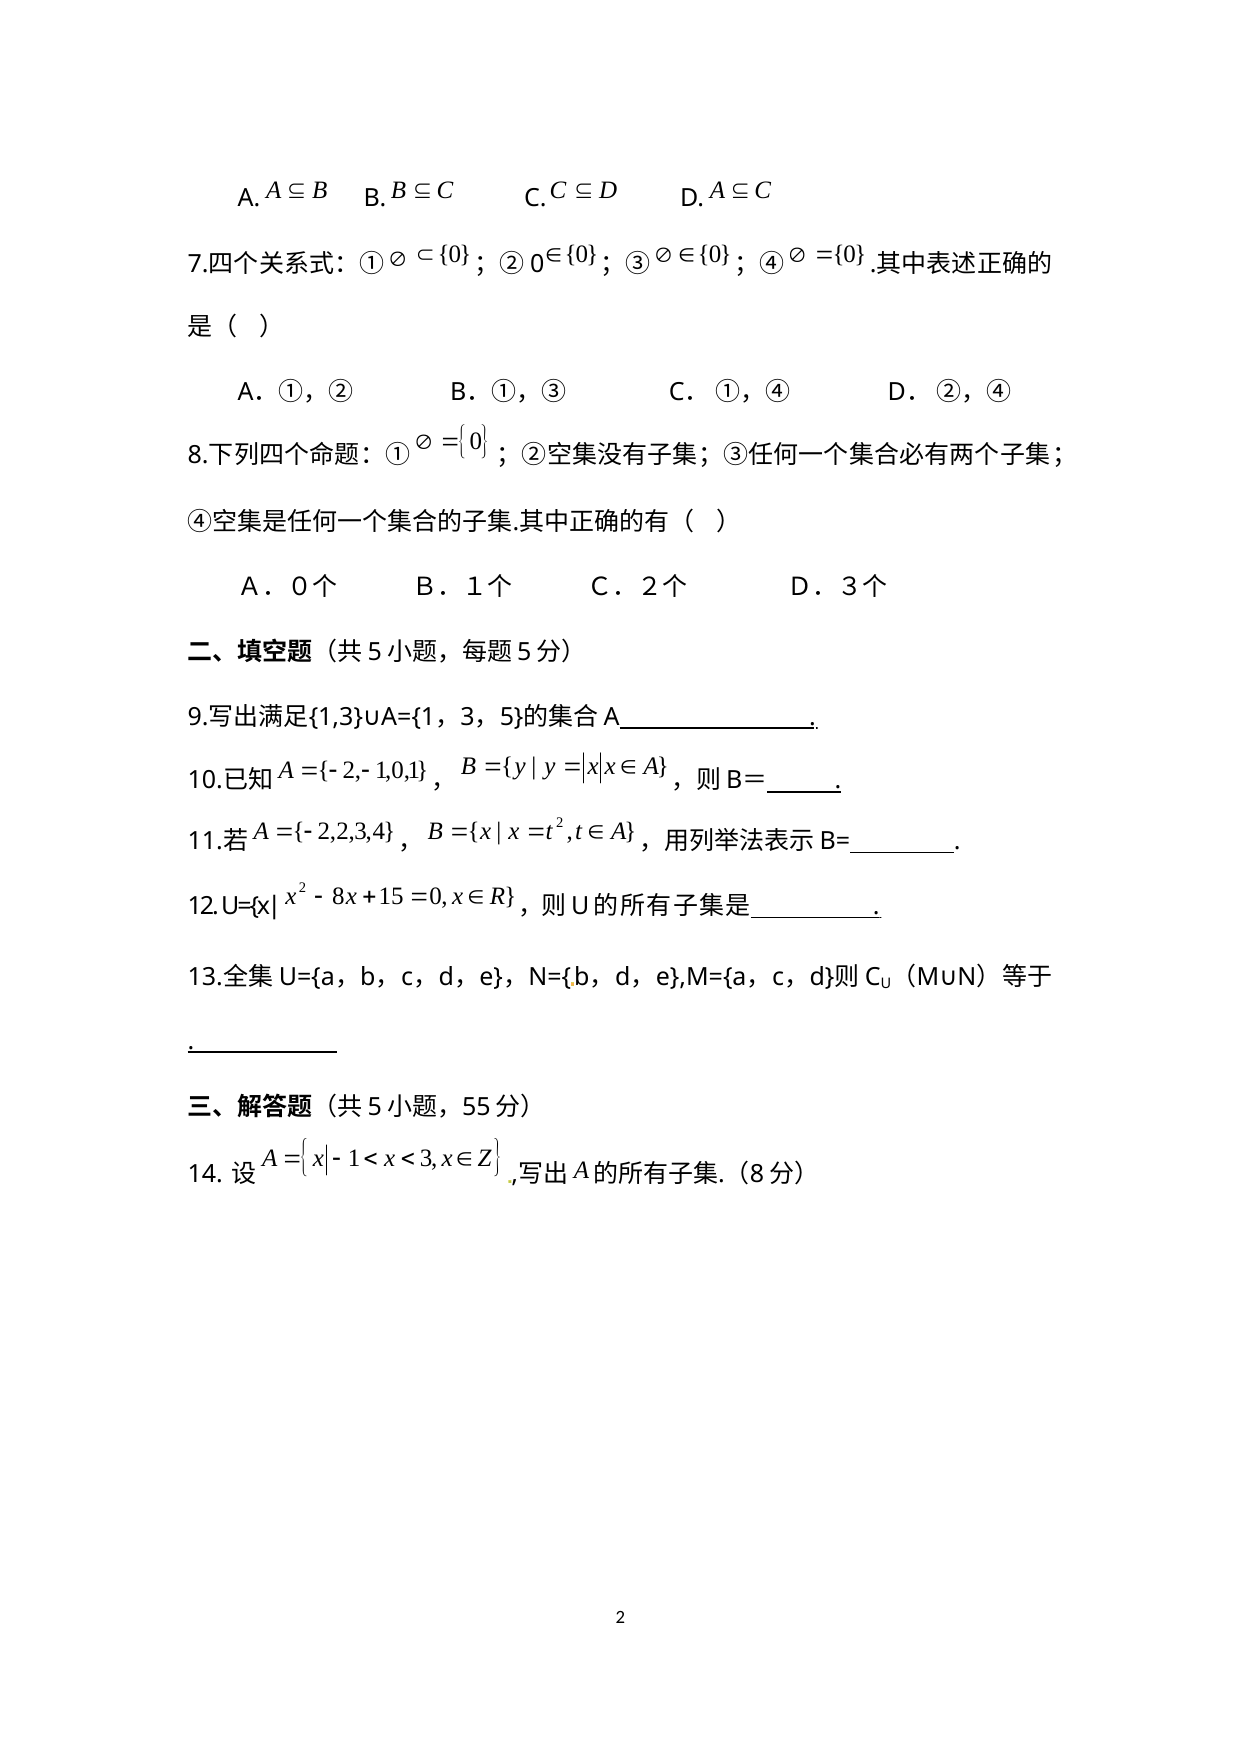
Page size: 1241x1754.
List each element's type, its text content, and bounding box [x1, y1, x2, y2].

text 13.全集U={a，b，c，d，e}，N={b，d，e},M={a，c，d}则CU（M∪N）等于 . [187, 942, 1053, 1072]
list 设,写出的所有子集.（8分） [187, 1137, 1053, 1202]
text 8.下列四个命题：①；②空集没有子集；③任何一个集合必有两个子集；④空集是任何一个集合的子集.其中正确的有（ ） [187, 422, 1053, 552]
text Ａ．０个 Ｂ．１个 Ｃ．２个 Ｄ．３个 [187, 552, 1053, 617]
text A. B. C. D. [187, 162, 1053, 227]
text 7.四个关系式：①；②0；③；④.其中表述正确的是（ ） [187, 227, 1053, 357]
list 解答题（共5小题，55分） [187, 1072, 1053, 1137]
text 12. U={x∣，则U 的 所 有 子 集 是 . [187, 877, 1053, 942]
text A．①，② B．①，③ C． ①，④ D． ②，④ [187, 357, 1053, 422]
list 填空题（共5小题，每题5分） [187, 617, 1053, 682]
text 9.写出满足{1,3}∪A={1，3，5}的集合A . [187, 682, 1053, 747]
text 11.若，，用列举法表示B= . [187, 812, 1053, 877]
text 10.已知，，则B＝ . [187, 747, 1053, 812]
